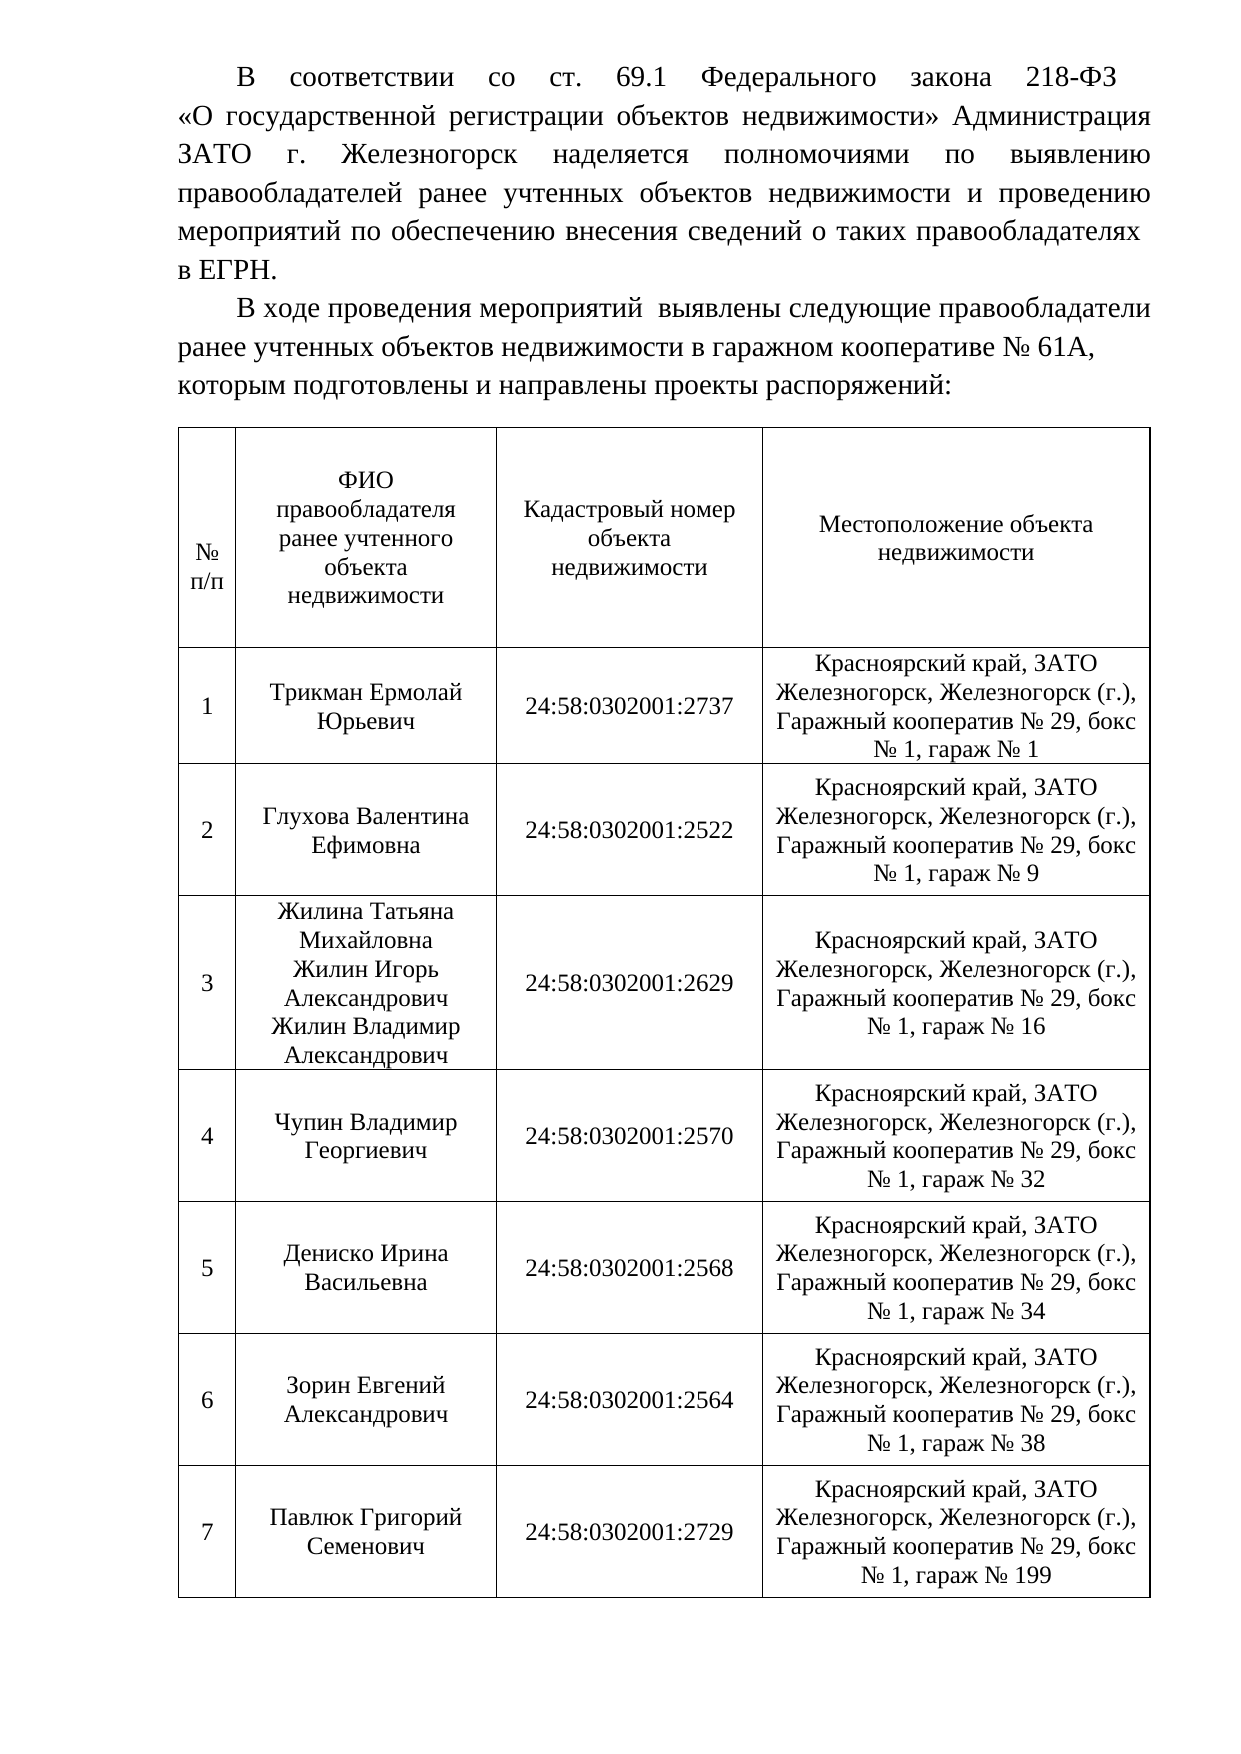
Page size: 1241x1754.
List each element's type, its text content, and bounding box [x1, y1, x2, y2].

text В соответствии со ст. 69.1 Федерального закона 218-ФЗ «О государственной регистрации объектов недвижимости» Администрация ЗАТО г. Железногорск наделяется полномочиями по выявлению правообладателей ранее учтенных объектов недвижимости и проведению мероприятий по обеспечению внесения сведений о таких правообладателях в ЕГРН. [177, 59, 1152, 285]
table_cell Трикман Ермолай Юрьевич [236, 648, 496, 763]
table_cell 7 [179, 1466, 235, 1597]
table_header Местоположение объекта недвижимости [763, 428, 1149, 647]
table_cell 4 [179, 1070, 235, 1201]
table_cell 24:58:0302001:2522 [497, 764, 762, 895]
table_cell Красноярский край, ЗАТО Железногорск, Железногорск (г.), Гаражный кооператив № 29, бокс № 1, гараж № 34 [763, 1202, 1149, 1333]
table_cell Красноярский край, ЗАТО Железногорск, Железногорск (г.), Гаражный кооператив № 29, бокс № 1, гараж № 16 [763, 896, 1149, 1069]
table_cell 24:58:0302001:2629 [497, 896, 762, 1069]
table_cell Чупин Владимир Георгиевич [236, 1070, 496, 1201]
table_cell Красноярский край, ЗАТО Железногорск, Железногорск (г.), Гаражный кооператив № 29, бокс № 1, гараж № 199 [763, 1466, 1149, 1597]
table_cell Жилина Татьяна Михайловна Жилин Игорь Александрович Жилин Владимир Александрович [236, 896, 496, 1069]
table_cell Глухова Валентина Ефимовна [236, 764, 496, 895]
table_cell 24:58:0302001:2570 [497, 1070, 762, 1201]
table_cell 24:58:0302001:2729 [497, 1466, 762, 1597]
table_cell 5 [179, 1202, 235, 1333]
table_cell Красноярский край, ЗАТО Железногорск, Железногорск (г.), Гаражный кооператив № 29, бокс № 1, гараж № 38 [763, 1334, 1149, 1465]
table_cell 6 [179, 1334, 235, 1465]
table_cell 3 [179, 896, 235, 1069]
table_cell 24:58:0302001:2568 [497, 1202, 762, 1333]
table_cell Павлюк Григорий Семенович [236, 1466, 496, 1597]
table_cell Красноярский край, ЗАТО Железногорск, Железногорск (г.), Гаражный кооператив № 29, бокс № 1, гараж № 1 [763, 648, 1149, 763]
table_cell Зорин Евгений Александрович [236, 1334, 496, 1465]
table_cell 24:58:0302001:2737 [497, 648, 762, 763]
text В ходе проведения мероприятий выявлены следующие правообладатели ранее учтенных объектов недвижимости в гаражном кооперативе № 61А, [177, 290, 1152, 362]
table_cell Красноярский край, ЗАТО Железногорск, Железногорск (г.), Гаражный кооператив № 29, бокс № 1, гараж № 9 [763, 764, 1149, 895]
table_cell 1 [179, 648, 235, 763]
text которым подготовлены и направлены проекты распоряжений: [177, 367, 1152, 401]
table_cell 24:58:0302001:2564 [497, 1334, 762, 1465]
table_header ФИО правообладателя ранее учтенного объекта недвижимости [236, 428, 496, 647]
table_cell Красноярский край, ЗАТО Железногорск, Железногорск (г.), Гаражный кооператив № 29, бокс № 1, гараж № 32 [763, 1070, 1149, 1201]
table_header № п/п [179, 428, 235, 647]
table_header Кадастровый номер объекта недвижимости [497, 428, 762, 647]
table_cell Дениско Ирина Васильевна [236, 1202, 496, 1333]
table_cell 2 [179, 764, 235, 895]
